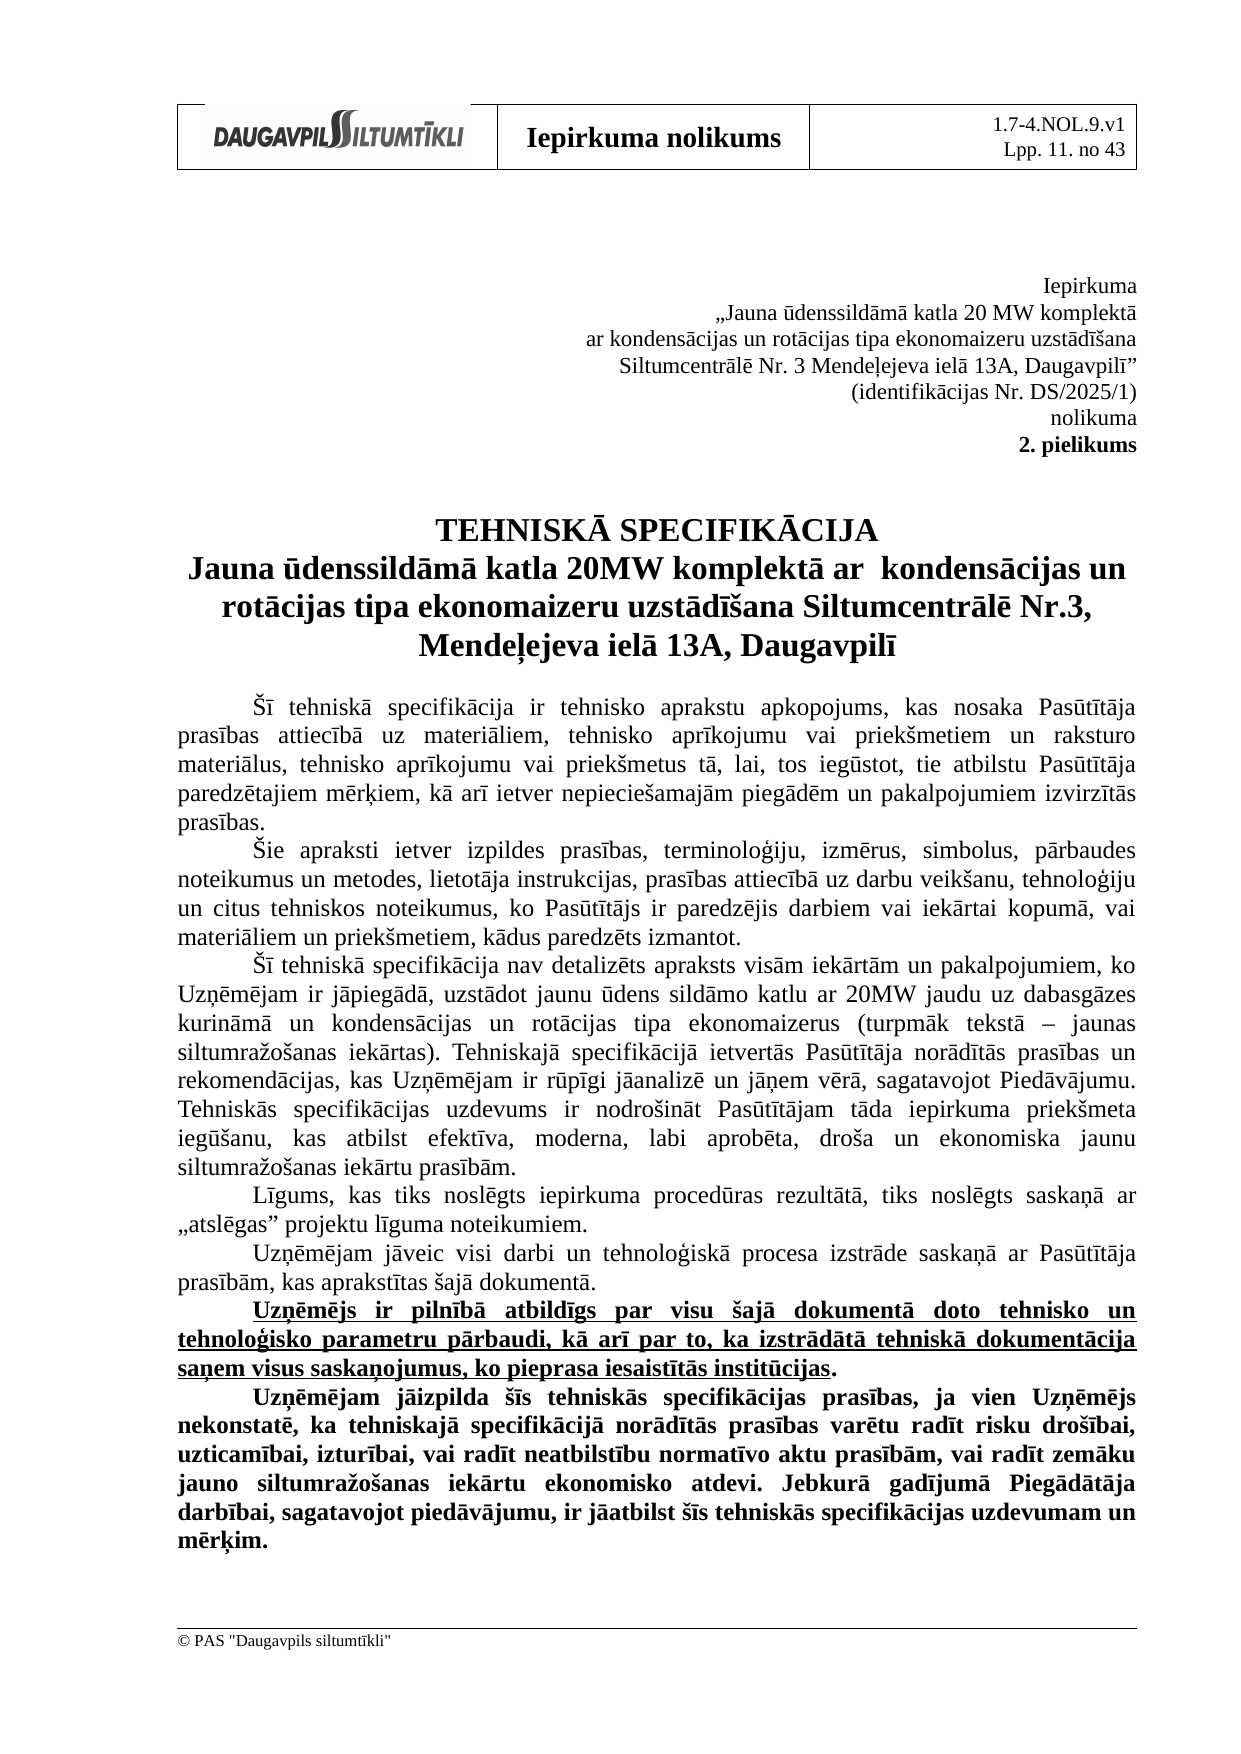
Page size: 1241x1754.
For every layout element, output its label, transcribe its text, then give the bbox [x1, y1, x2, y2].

text Šī tehniskā specifikācija ir tehnisko aprakstu apkopojums, kas nosaka Pasūtītāja prasības attiecībā uz materiāliem, tehnisko aprīkojumu vai priekšmetiem un raksturo materiālus, tehnisko aprīkojumu vai priekšmetus tā, lai, tos iegūstot, tie atbilstu Pasūtītāja paredzētajiem mērķiem, kā arī ietver nepieciešamajām piegādēm un pakalpojumiem izvirzītās prasības. [177, 692, 1137, 836]
text 2. pielikums [177, 431, 1137, 457]
text Līgums, kas tiks noslēgts iepirkuma procedūras rezultātā, tiks noslēgts saskaņā ar „atslēgas” projektu līguma noteikumiem. [177, 1181, 1137, 1238]
text (identifikācijas Nr. DS/2025/1) [177, 378, 1137, 404]
text Šie apraksti ietver izpildes prasības, terminoloģiju, izmērus, simbolus, pārbaudes noteikumus un metodes, lietotāja instrukcijas, prasības attiecībā uz darbu veikšanu, tehnoloģiju un citus tehniskos noteikumus, ko Pasūtītājs ir paredzējis darbiem vai iekārtai kopumā, vai materiāliem un priekšmetiem, kādus paredzēts izmantot. [177, 836, 1137, 951]
text Uzņēmējam jāizpilda šīs tehniskās specifikācijas prasības, ja vien Uzņēmējs nekonstatē, ka tehniskajā specifikācijā norādītās prasības varētu radīt risku drošībai, uzticamībai, izturībai, vai radīt neatbilstību normatīvo aktu prasībām, vai radīt zemāku jauno siltumražošanas iekārtu ekonomisko atdevi. Jebkurā gadījumā Piegādātāja darbībai, sagatavojot piedāvājumu, ir jāatbilst šīs tehniskās specifikācijas uzdevumam un mērķim. [177, 1382, 1137, 1554]
text Uzņēmējs ir pilnībā atbildīgs par visu šajā dokumentā doto tehnisko un tehnoloģisko parametru pārbaudi, kā arī par to, ka izstrādātā tehniskā dokumentācija saņem visus saskaņojumus, ko pieprasa iesaistītās institūcijas. [177, 1350, 1137, 1382]
text ar kondensācijas un rotācijas tipa ekonomaizeru uzstādīšana [177, 325, 1137, 352]
text Jauna ūdenssildāmā katla 20MW komplektā ar kondensācijas un rotācijas tipa ekonomaizeru uzstādīšana Siltumcentrālē Nr.3, Mendeļejeva ielā 13A, Daugavpilī [177, 548, 1137, 663]
text Uzņēmējam jāveic visi darbi un tehnoloģiskā procesa izstrāde saskaņā ar Pasūtītāja prasībām, kas aprakstītas šajā dokumentā. [177, 1238, 1137, 1296]
text „Jauna ūdenssildāmā katla 20 MW komplektā [177, 299, 1137, 325]
text Siltumcentrālē Nr. 3 Mendeļejeva ielā 13A, Daugavpilī” [177, 352, 1137, 378]
text Iepirkuma [177, 273, 1137, 299]
text nolikuma [177, 404, 1137, 431]
text Šī tehniskā specifikācija nav detalizēts apraksts visām iekārtām un pakalpojumiem, ko Uzņēmējam ir jāpiegādā, uzstādot jaunu ūdens sildāmo katlu ar 20MW jaudu uz dabasgāzes kurināmā un kondensācijas un rotācijas tipa ekonomaizerus (turpmāk tekstā – jaunas siltumražošanas iekārtas). Tehniskajā specifikācijā ietvertās Pasūtītāja norādītās prasības un rekomendācijas, kas Uzņēmējam ir rūpīgi jāanalizē un jāņem vērā, sagatavojot Piedāvājumu. Tehniskās specifikācijas uzdevums ir nodrošināt Pasūtītājam tāda iepirkuma priekšmeta iegūšanu, kas atbilst efektīva, moderna, labi aprobēta, droša un ekonomiska jaunu siltumražošanas iekārtu prasībām. [177, 951, 1137, 1181]
text Uzņēmējs ir pilnībā atbildīgs par visu šajā dokumentā doto tehnisko un tehnoloģisko parametru pārbaudi, kā arī par to, ka izstrādātā tehniskā dokumentācija saņem visus saskaņojumus, ko pieprasa iesaistītās institūcijas. [177, 1296, 1137, 1349]
text TEHNISKĀ SPECIFIKĀCIJA [177, 510, 1137, 548]
